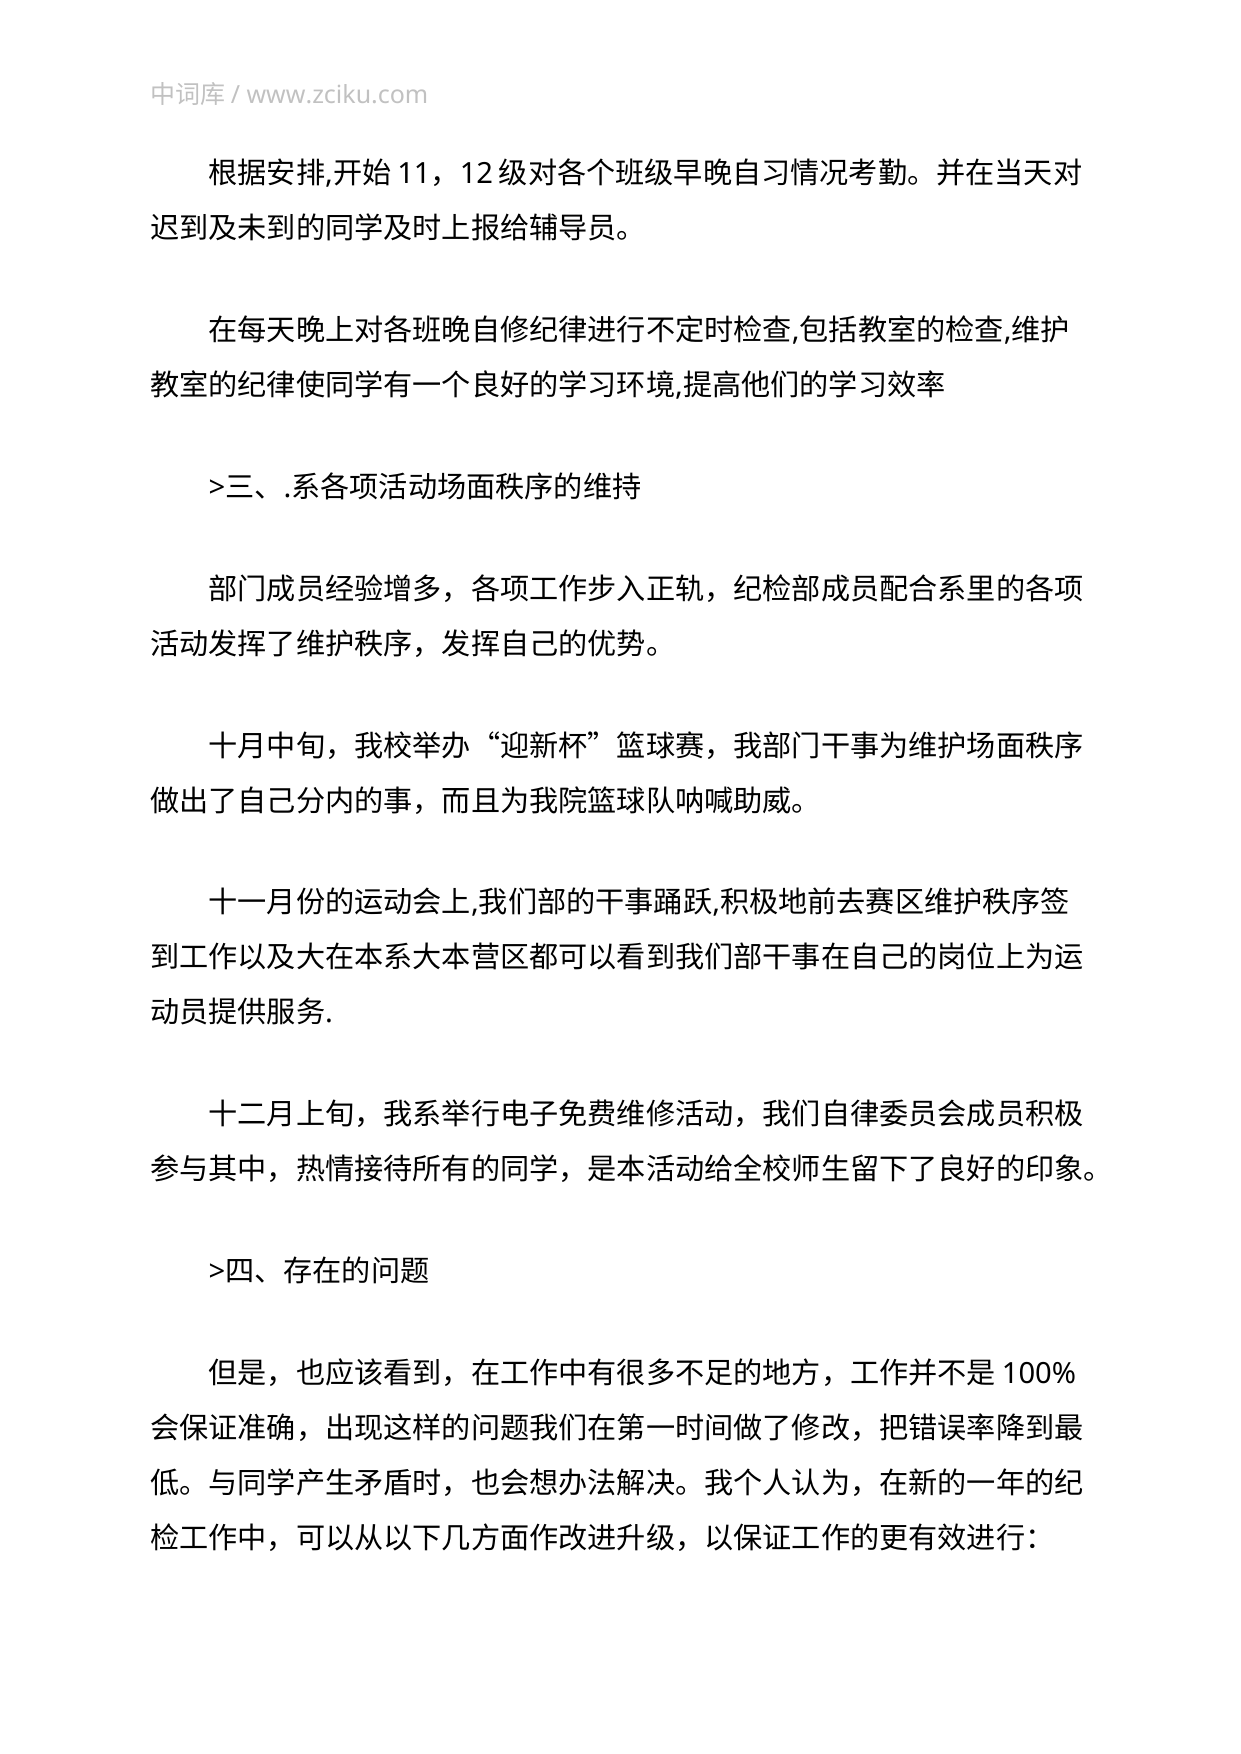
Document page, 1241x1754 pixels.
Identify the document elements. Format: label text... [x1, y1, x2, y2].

text 根据安排,开始11，12级对各个班级早晚自习情况考勤。并在当天对迟到及未到的同学及时上报给辅导员。 [150, 150, 1090, 247]
text 在每天晚上对各班晚自修纪律进行不定时检查,包括教室的检查,维护教室的纪律使同学有一个良好的学习环境,提高他们的学习效率 [150, 307, 1090, 404]
text 十二月上旬，我系举行电子免费维修活动，我们自律委员会成员积极参与其中，热情接待所有的同学，是本活动给全校师生留下了良好的印象。 [150, 1091, 1090, 1188]
text >三、.系各项活动场面秩序的维持 [150, 464, 1090, 506]
text 部门成员经验增多，各项工作步入正轨，纪检部成员配合系里的各项活动发挥了维护秩序，发挥自己的优势。 [150, 566, 1090, 663]
text 十一月份的运动会上,我们部的干事踊跃,积极地前去赛区维护秩序签到工作以及大在本系大本营区都可以看到我们部干事在自己的岗位上为运动员提供服务. [150, 879, 1090, 1031]
text 十月中旬，我校举办“迎新杯”篮球赛，我部门干事为维护场面秩序做出了自己分内的事，而且为我院篮球队呐喊助威。 [150, 722, 1090, 819]
text 但是，也应该看到，在工作中有很多不足的地方，工作并不是100%会保证准确，出现这样的问题我们在第一时间做了修改，把错误率降到最低。与同学产生矛盾时，也会想办法解决。我个人认为，在新的一年的纪检工作中，可以从以下几方面作改进升级，以保证工作的更有效进行： [150, 1349, 1090, 1557]
text >四、存在的问题 [150, 1248, 1090, 1290]
